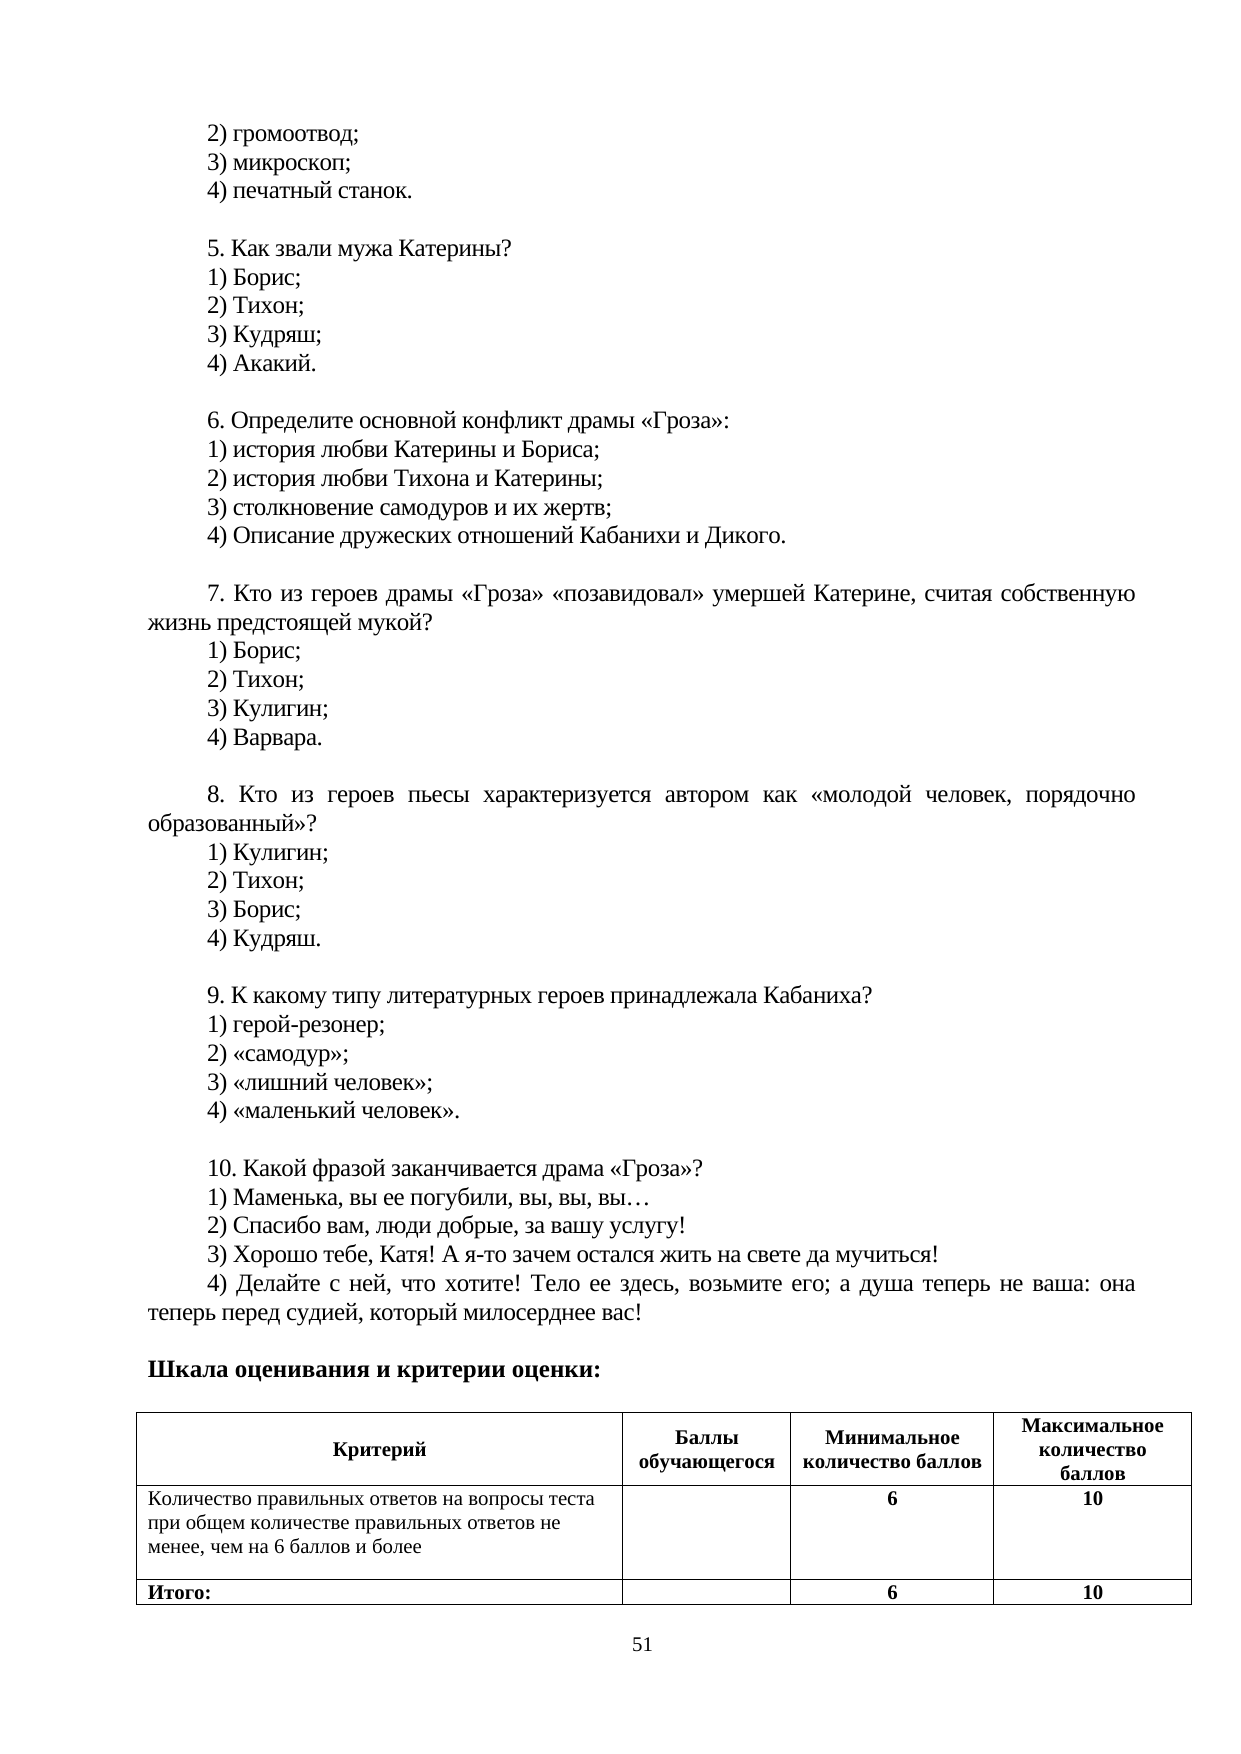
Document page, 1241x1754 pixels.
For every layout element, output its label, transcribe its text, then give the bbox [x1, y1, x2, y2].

table_cell Итого: [137, 1580, 622, 1604]
text 4) Варвара. [148, 722, 1137, 751]
table_cell 6 [791, 1580, 993, 1604]
text 8. Кто из героев пьесы характеризуется автором как «молодой человек, порядочно образованный»? [148, 779, 1137, 837]
text 5. Как звали мужа Катерины? [148, 233, 1137, 262]
text 2) история любви Тихона и Катерины; [148, 463, 1137, 492]
text 9. К какому типу литературных героев принадлежала Кабаниха? [148, 981, 1137, 1009]
text 2) громоотвод; [148, 118, 1137, 147]
table_cell [623, 1486, 790, 1579]
table_header Критерий [137, 1413, 622, 1485]
table_cell Количество правильных ответов на вопросы теста при общем количестве правильных ответов не менее, чем на 6 баллов и более [137, 1486, 622, 1579]
text 1) Кулигин; [148, 837, 1137, 866]
text 3) столкновение самодуров и их жертв; [148, 492, 1137, 521]
text 1) Маменька, вы ее погубили, вы, вы, вы… [148, 1182, 1137, 1211]
text 4) «маленький человек». [148, 1096, 1137, 1124]
text 3) Хорошо тебе, Катя! А я-то зачем остался жить на свете да мучиться! [148, 1239, 1137, 1268]
text 4) Кудряш. [148, 923, 1137, 952]
text 7. Кто из героев драмы «Гроза» «позавидовал» умершей Катерине, считая собственную жизнь предстоящей мукой? [148, 578, 1137, 636]
text 10. Какой фразой заканчивается драма «Гроза»? [148, 1153, 1137, 1182]
text 1) Борис; [148, 262, 1137, 291]
text 2) Тихон; [148, 664, 1137, 693]
table_header Баллы обучающегося [623, 1413, 790, 1485]
text 3) Борис; [148, 894, 1137, 923]
text 1) Борис; [148, 636, 1137, 664]
text 2) Тихон; [148, 866, 1137, 894]
text 4) Описание дружеских отношений Кабанихи и Дикого. [148, 521, 1137, 549]
text 2) Тихон; [148, 291, 1137, 319]
table_cell 6 [791, 1486, 993, 1579]
text 4) Делайте с ней, что хотите! Тело ее здесь, возьмите его; а душа теперь не ваша: она теперь перед судией, который милосерднее вас! [148, 1268, 1137, 1326]
text 2) «самодур»; [148, 1038, 1137, 1067]
table_cell 10 [994, 1580, 1191, 1604]
text 1) история любви Катерины и Бориса; [148, 434, 1137, 463]
text 3) Кудряш; [148, 319, 1137, 348]
text 3) микроскоп; [148, 147, 1137, 176]
text 3) Кулигин; [148, 693, 1137, 722]
text 3) «лишний человек»; [148, 1067, 1137, 1096]
text 1) герой-резонер; [148, 1009, 1137, 1038]
text 4) печатный станок. [148, 176, 1137, 204]
text Шкала оценивания и критерии оценки: [148, 1354, 1137, 1383]
text 6. Определите основной конфликт драмы «Гроза»: [148, 406, 1137, 434]
text 2) Спасибо вам, люди добрые, за вашу услугу! [148, 1211, 1137, 1239]
table_cell 10 [994, 1486, 1191, 1579]
text 4) Акакий. [148, 348, 1137, 377]
table_cell [623, 1580, 790, 1604]
table_header Максимальное количество баллов [994, 1413, 1191, 1485]
table_header Минимальное количество баллов [791, 1413, 993, 1485]
